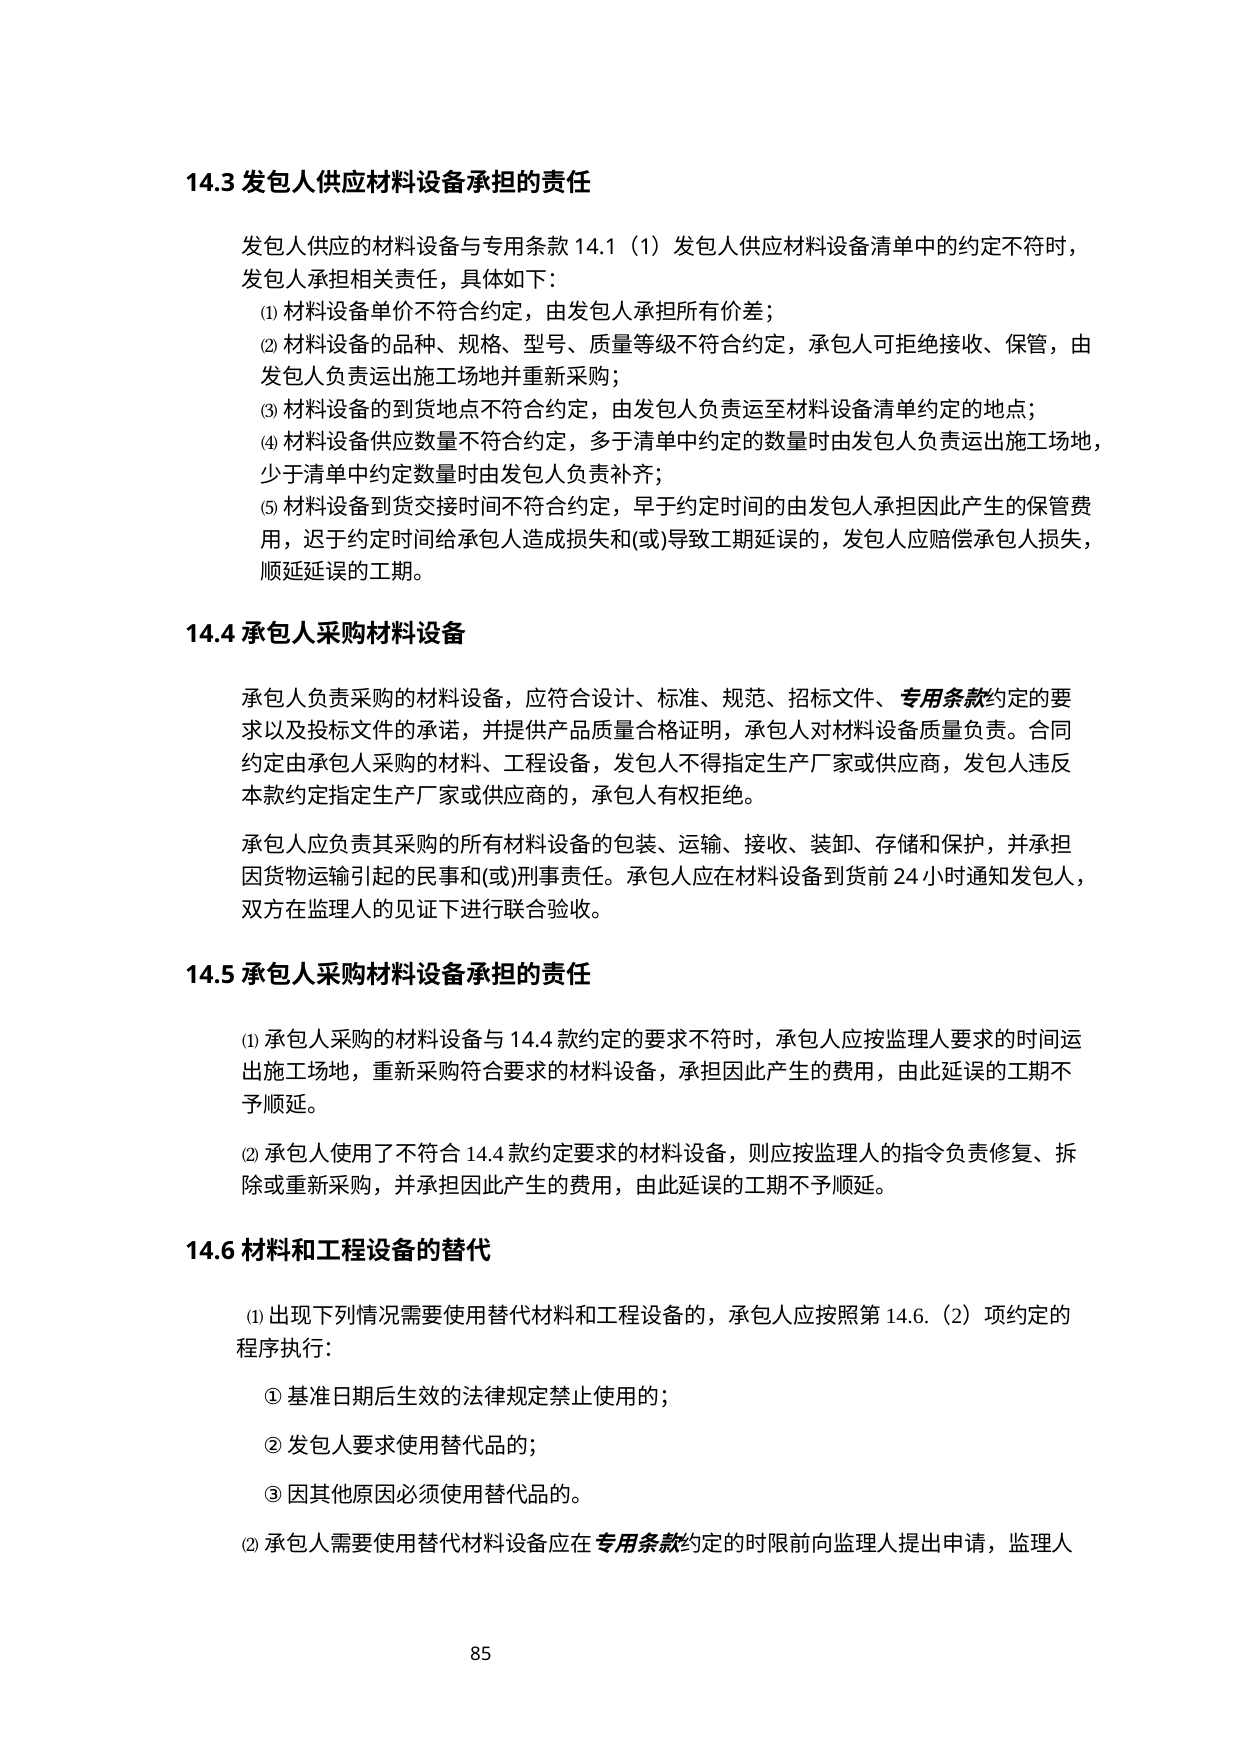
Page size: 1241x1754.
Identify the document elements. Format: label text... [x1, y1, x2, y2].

text ⑴出现下列情况需要使用替代材料和工程设备的，承包人应按照第14.6.（2）项约定的程序执行： [236, 1298, 1093, 1363]
list 承包人采购材料设备 [185, 599, 1093, 664]
list 承包人采购材料设备承担的责任 [185, 940, 1093, 1005]
text 发包人供应的材料设备与专用条款14.1（1）发包人供应材料设备清单中的约定不符时，发包人承担相关责任，具体如下： [241, 229, 1093, 294]
text ②发包人要求使用替代品的； [263, 1428, 1093, 1460]
text ⑴承包人采购的材料设备与14.4款约定的要求不符时，承包人应按监理人要求的时间运出施工场地，重新采购符合要求的材料设备，承担因此产生的费用，由此延误的工期不予顺延。 [241, 1021, 1093, 1119]
list 材料和工程设备的替代 [185, 1216, 1093, 1281]
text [241, 1525, 1093, 1558]
text ⑷材料设备供应数量不符合约定，多于清单中约定的数量时由发包人负责运出施工场地，少于清单中约定数量时由发包人负责补齐； [260, 424, 1093, 489]
text 承包人负责采购的材料设备，应符合设计、标准、规范、招标文件、专用条款约定的要求以及投标文件的承诺，并提供产品质量合格证明，承包人对材料设备质量负责。合同约定由承包人采购的材料、工程设备，发包人不得指定生产厂家或供应商，发包人违反本款约定指定生产厂家或供应商的，承包人有权拒绝。 [241, 680, 1093, 810]
text ③因其他原因必须使用替代品的。 [263, 1476, 1093, 1509]
text ⑵承包人使用了不符合14.4款约定要求的材料设备，则应按监理人的指令负责修复、拆除或重新采购，并承担因此产生的费用，由此延误的工期不予顺延。 [241, 1135, 1093, 1200]
text ⑴材料设备单价不符合约定，由发包人承担所有价差； [260, 294, 1093, 326]
list 发包人供应材料设备承担的责任 [185, 148, 1093, 213]
text 承包人应负责其采购的所有材料设备的包装、运输、接收、装卸、存储和保护，并承担因货物运输引起的民事和(或)刑事责任。承包人应在材料设备到货前24小时通知发包人，双方在监理人的见证下进行联合验收。 [241, 826, 1093, 924]
text ⑵材料设备的品种、规格、型号、质量等级不符合约定，承包人可拒绝接收、保管，由发包人负责运出施工场地并重新采购； [260, 326, 1093, 391]
text ⑸材料设备到货交接时间不符合约定，早于约定时间的由发包人承担因此产生的保管费用，迟于约定时间给承包人造成损失和(或)导致工期延误的，发包人应赔偿承包人损失，顺延延误的工期。 [260, 489, 1093, 586]
text ①基准日期后生效的法律规定禁止使用的； [263, 1379, 1093, 1411]
text ⑶材料设备的到货地点不符合约定，由发包人负责运至材料设备清单约定的地点； [260, 391, 1093, 424]
